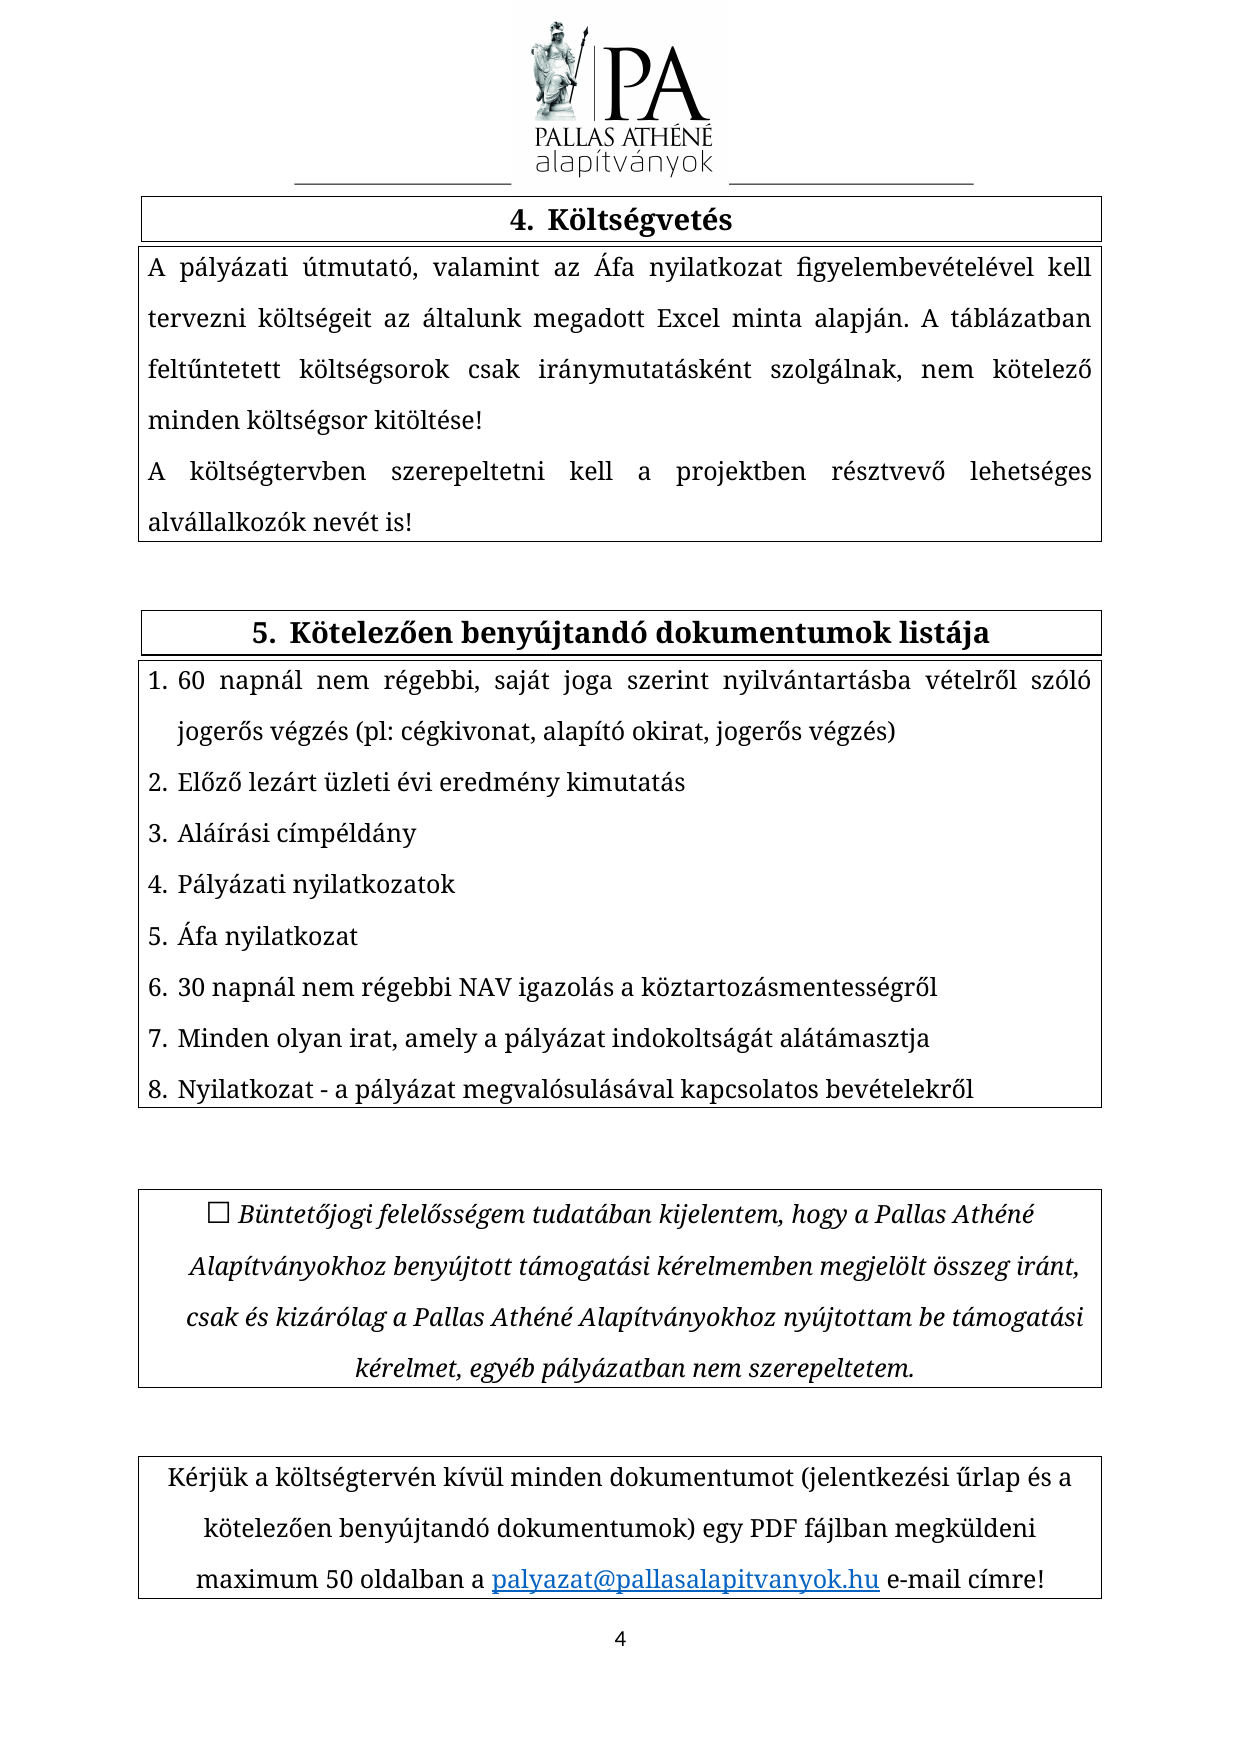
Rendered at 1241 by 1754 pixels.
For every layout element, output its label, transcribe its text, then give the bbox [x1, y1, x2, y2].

list Áfa nyilatkozat [139, 915, 1101, 952]
list 30 napnál nem régebbi NAV igazolás a köztartozásmentességről [139, 966, 1101, 1003]
list Előző lezárt üzleti évi eredmény kimutatás [139, 762, 1101, 799]
text A költségtervben szerepeltetni kell a projektben résztvevő lehetséges alvállalkozók nevét is! [139, 450, 1101, 541]
list 60 napnál nem régebbi, saját joga szerint nyilvántartásba vételről szóló jogerős végzés (pl: cégkivonat, alapító okirat, jogerős végzés) [139, 661, 1101, 748]
list Nyilatkozat - a pályázat megvalósulásával kapcsolatos bevételekről [139, 1068, 1101, 1107]
picture [511, 0, 729, 196]
text A pályázati útmutató, valamint az Áfa nyilatkozat figyelembevételével kell tervezni költségeit az általunk megadott Excel minta alapján. A táblázatban feltűntetett költségsorok csak iránymutatásként szolgálnak, nem kötelező minden költségsor kitöltése! [139, 247, 1101, 436]
list Aláírási címpéldány [139, 813, 1101, 850]
text Kérjük a költségtervén kívül minden dokumentumot (jelentkezési űrlap és a kötelezően benyújtandó dokumentumok) egy PDF fájlban megküldeni maximum 50 oldalban a palyazat@pallasalapitvanyok.hu e-mail címre! [139, 1457, 1101, 1598]
list Költségvetés [142, 197, 1101, 241]
list Pályázati nyilatkozatok [139, 864, 1101, 901]
text Büntetőjogi felelősségem tudatában kijelentem, hogy a Pallas Athéné Alapítványokhoz benyújtott támogatási kérelmemben megjelölt összeg iránt, csak és kizárólag a Pallas Athéné Alapítványokhoz nyújtottam be támogatási kérelmet, egyéb pályázatban nem szerepeltetem. [139, 1190, 1101, 1387]
list Minden olyan irat, amely a pályázat indokoltságát alátámasztja [139, 1017, 1101, 1054]
list Kötelezően benyújtandó dokumentumok listája [142, 611, 1101, 654]
